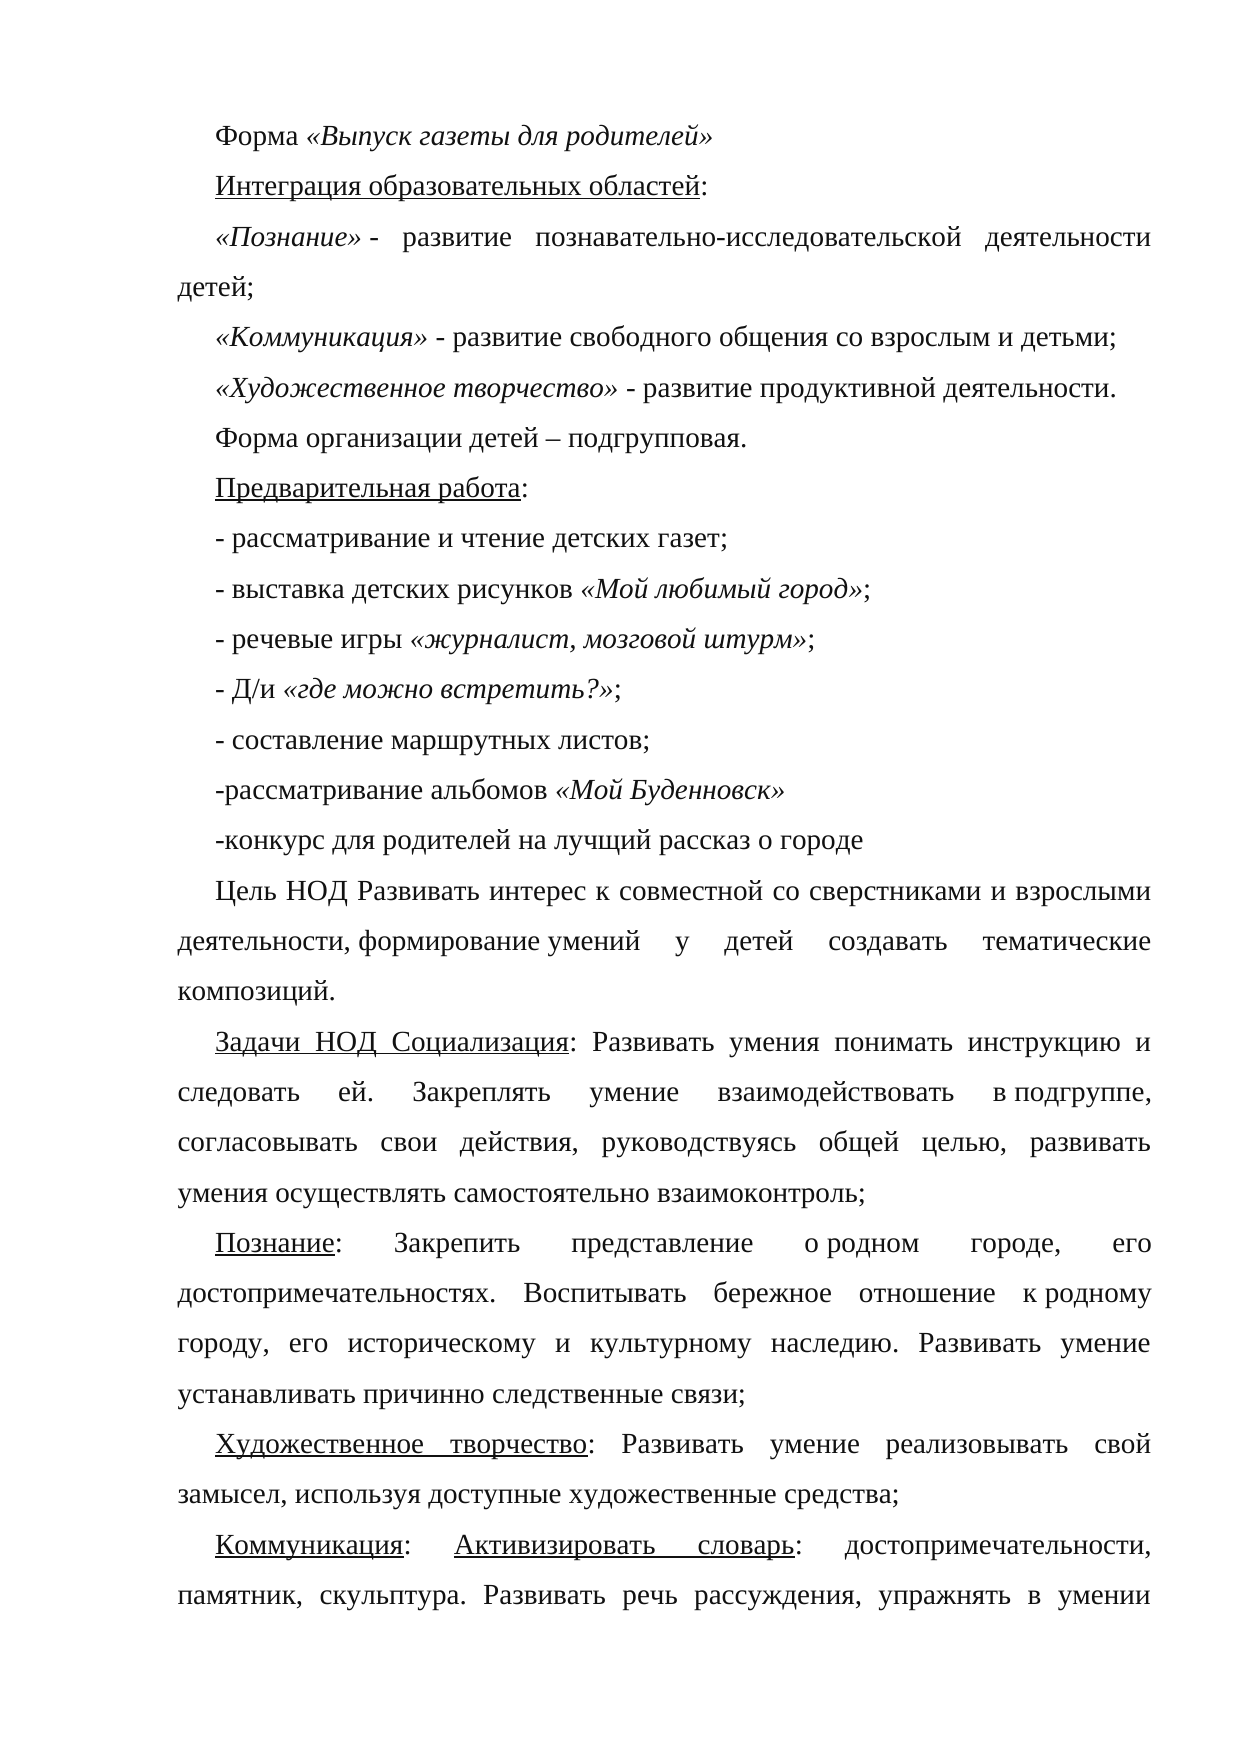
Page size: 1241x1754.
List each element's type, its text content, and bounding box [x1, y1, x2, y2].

text Художественное творчество: Развивать умение реализовывать свой замысел, используя доступные художественные средства; [177, 1426, 1152, 1510]
text Интеграция образовательных областей: [177, 168, 1152, 202]
text - составление маршрутных листов; [177, 722, 1152, 755]
text Форма организации детей – подгрупповая. [177, 420, 1152, 453]
text Познание: Закрепить представление о родном городе, его достопримечательностях. Воспитывать бережное отношение к родному городу, его историческому и культурному наследию. Развивать умение устанавливать причинно следственные связи; [177, 1225, 1152, 1409]
text - выставка детских рисунков «Мой любимый город»; [177, 571, 1152, 604]
text -конкурс для родителей на лучщий рассказ о городе [177, 822, 1152, 856]
text Форма «Выпуск газеты для родителей» [177, 118, 1152, 152]
text - речевые игры «журналист, мозговой штурм»; [177, 621, 1152, 655]
text -рассматривание альбомов «Мой Буденновск» [177, 772, 1152, 806]
text - Д/и «где можно встретить?»; [177, 672, 1152, 705]
text Цель НОД Развивать интерес к совместной со сверстниками и взрослыми деятельности, формирование умений у детей создавать тематические композиций. [177, 873, 1152, 1007]
text «Познание» - развитие познавательно-исследовательской деятельности детей; [177, 219, 1152, 303]
text - рассматривание и чтение детских газет; [177, 521, 1152, 554]
text Предварительная работа: [177, 470, 1152, 504]
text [177, 1527, 1152, 1611]
text «Художественное творчество» - развитие продуктивной деятельности. [177, 370, 1152, 403]
text «Коммуникация» - развитие свободного общения со взрослым и детьми; [177, 319, 1152, 353]
text Задачи НОД Социализация: Развивать умения понимать инструкцию и следовать ей. Закреплять умение взаимодействовать в подгруппе, согласовывать свои действия, руководствуясь общей целью, развивать умения осуществлять самостоятельно взаимоконтроль; [177, 1024, 1152, 1208]
